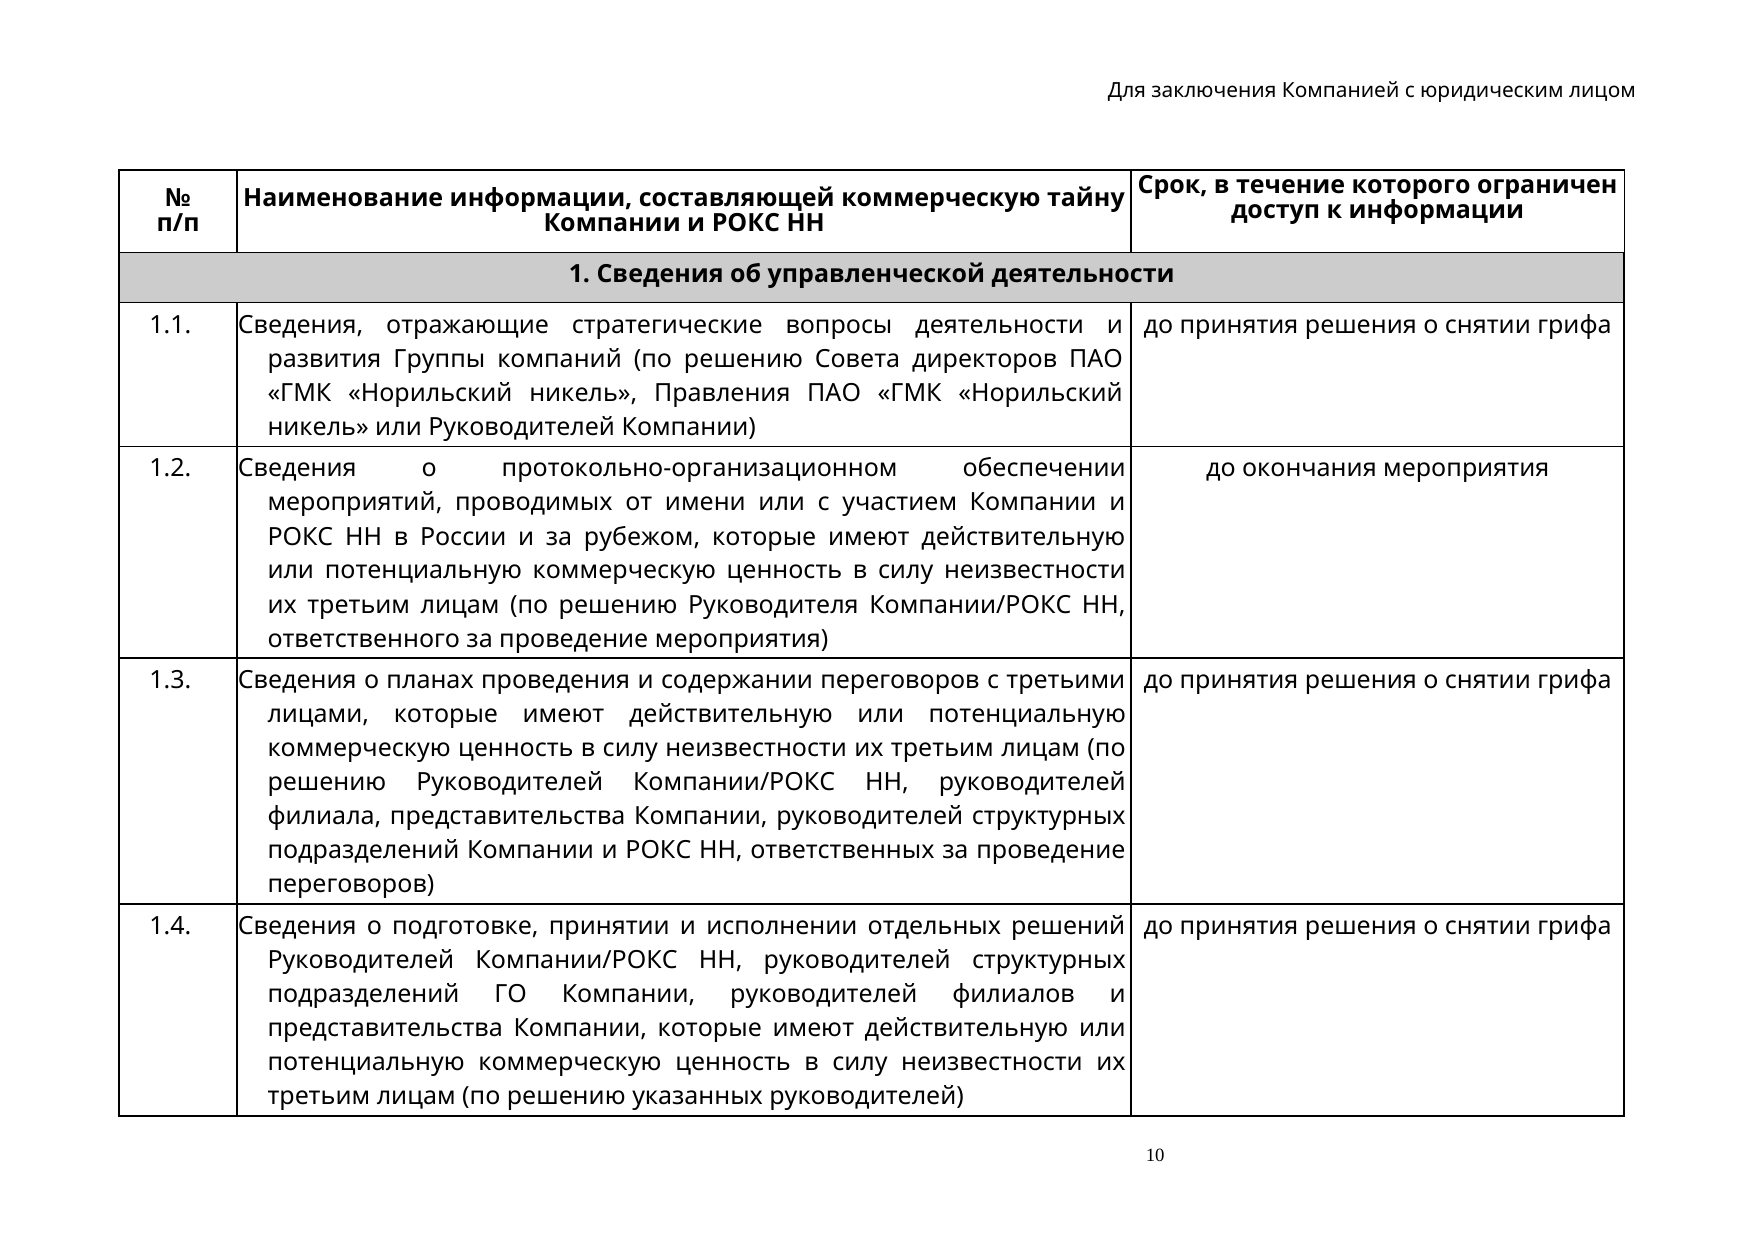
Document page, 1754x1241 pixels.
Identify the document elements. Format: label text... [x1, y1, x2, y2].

table_cell Сведения о планах проведения и содержании переговоров с третьими лицами, которые имеют действительную или потенциальную коммерческую ценность в силу неизвестности их третьим лицам (по решению Руководителей Компании/РОКС НН, руководителей филиала, представительства Компании, руководителей структурных подразделений Компании и РОКС НН, ответственных за проведение переговоров) [238, 659, 1130, 903]
table_cell до принятия решения о снятии грифа [1132, 905, 1623, 1115]
table_cell [120, 659, 236, 903]
table_cell до принятия решения о снятии грифа [1132, 659, 1623, 903]
table_header № п/п [120, 171, 236, 252]
table_header Наименование информации, составляющей коммерческую тайну Компании и РОКС НН [238, 171, 1130, 252]
table_cell Сведения, отражающие стратегические вопросы деятельности и развития Группы компаний (по решению Совета директоров ПАО «ГМК «Норильский никель», Правления ПАО «ГМК «Норильский никель» или Руководителей Компании) [238, 303, 1130, 446]
table_cell Сведения о протокольно-организационном обеспечении мероприятий, проводимых от имени или с участием Компании и РОКС НН в России и за рубежом, которые имеют действительную или потенциальную коммерческую ценность в силу неизвестности их третьим лицам (по решению Руководителя Компании/РОКС НН, ответственного за проведение мероприятия) [238, 447, 1130, 657]
table_cell [120, 905, 236, 1115]
table_header Срок, в течение которого ограничен доступ к информации [1132, 171, 1624, 252]
table_cell 1. Сведения об управленческой деятельности [120, 253, 1623, 302]
table_cell Сведения о подготовке, принятии и исполнении отдельных решений Руководителей Компании/РОКС НН, руководителей структурных подразделений ГО Компании, руководителей филиалов и представительства Компании, которые имеют действительную или потенциальную коммерческую ценность в силу неизвестности их третьим лицам (по решению указанных руководителей) [238, 905, 1130, 1115]
table_cell до окончания мероприятия [1132, 447, 1623, 657]
table_cell [120, 447, 236, 657]
table_cell до принятия решения о снятии грифа [1132, 303, 1623, 446]
table_cell [120, 303, 236, 446]
